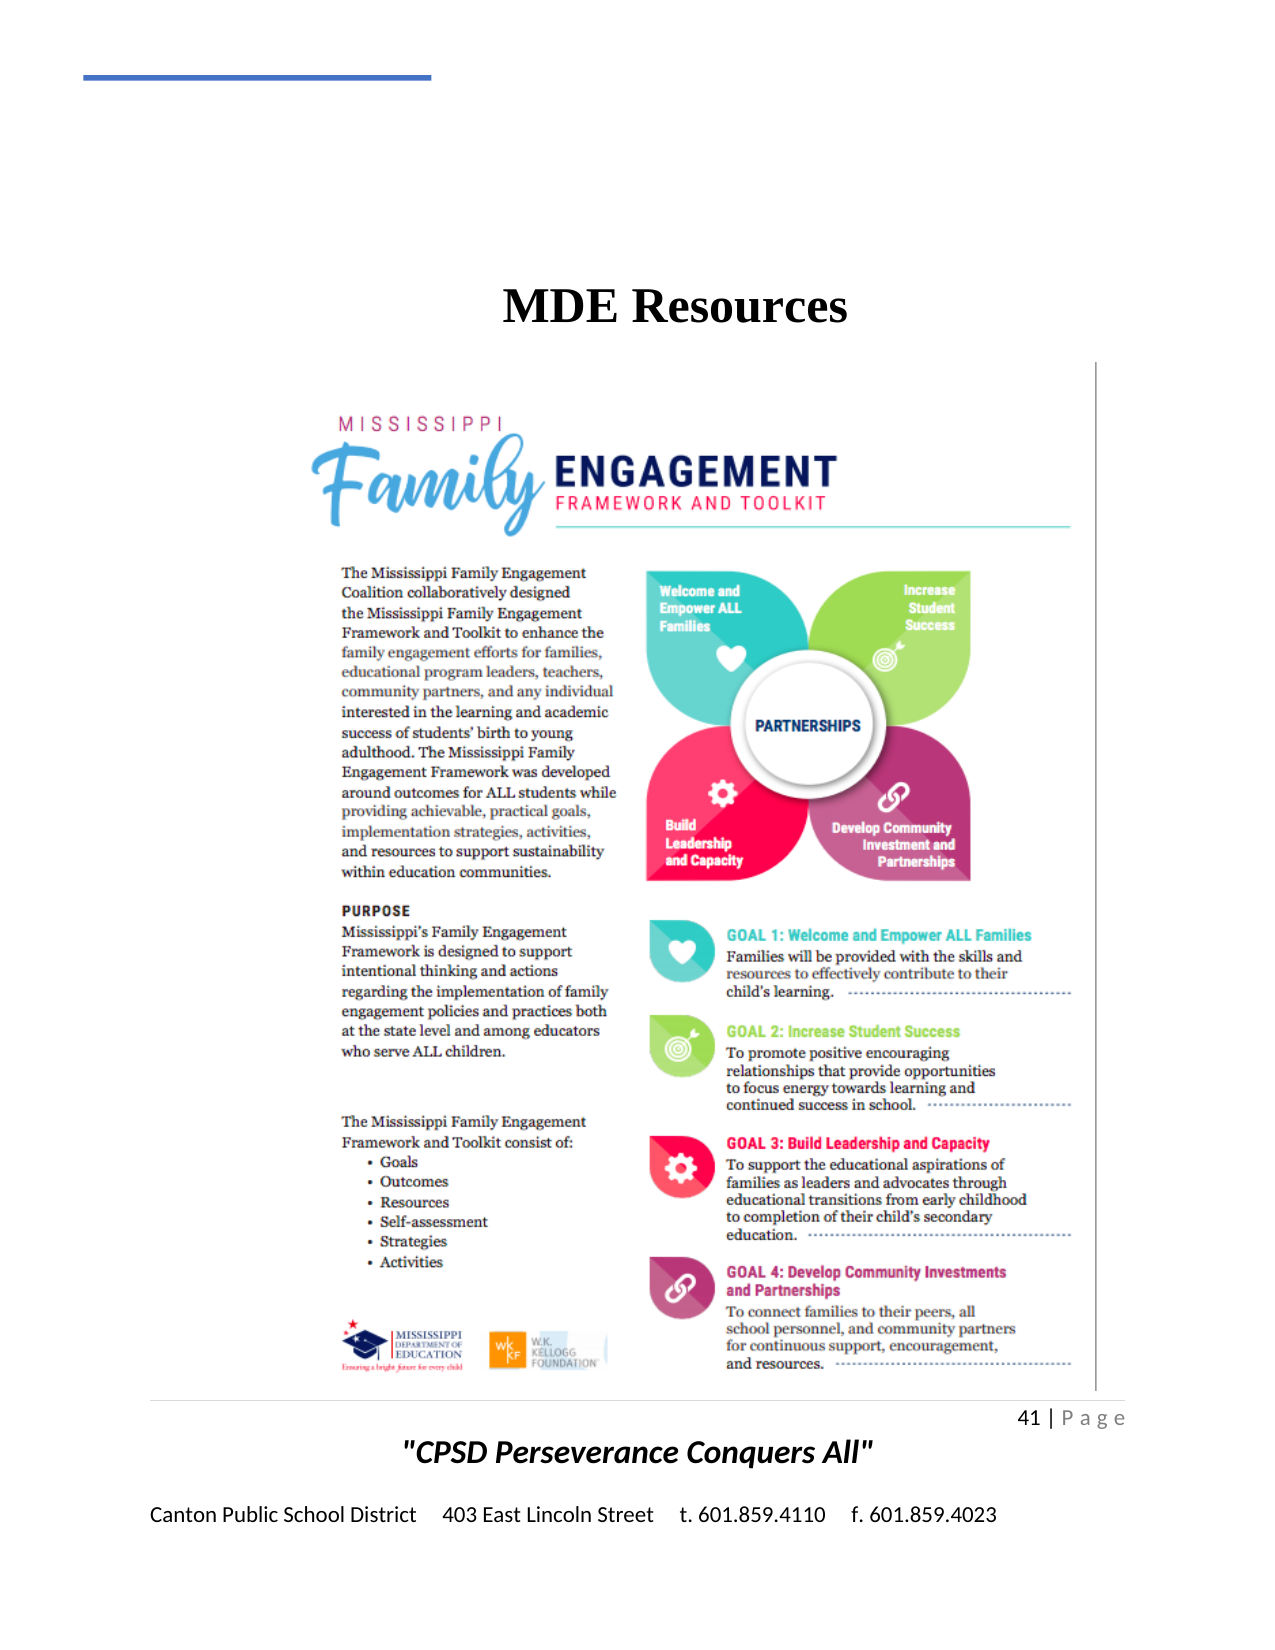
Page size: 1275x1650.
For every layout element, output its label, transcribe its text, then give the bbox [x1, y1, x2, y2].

picture [253, 362, 1097, 1391]
text MDE Resources [225, 275, 1125, 333]
